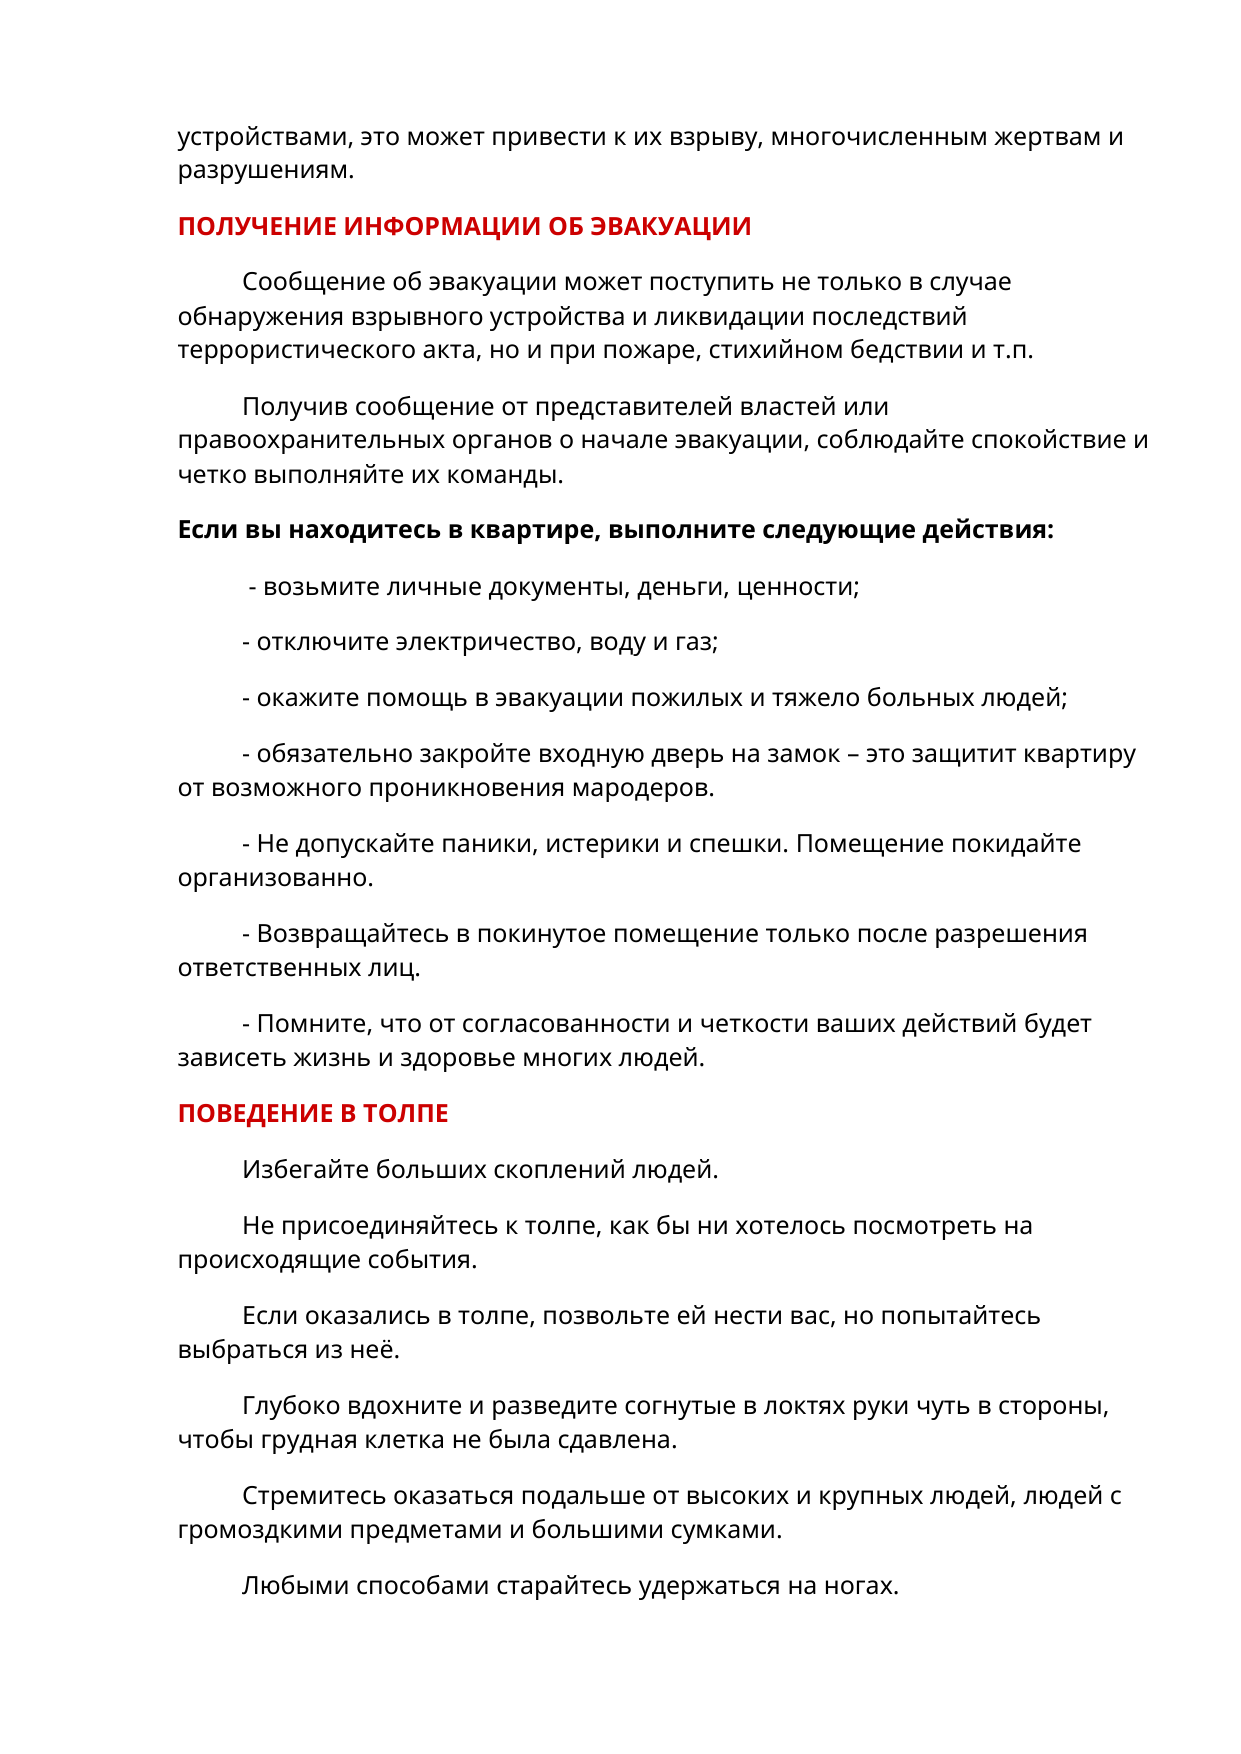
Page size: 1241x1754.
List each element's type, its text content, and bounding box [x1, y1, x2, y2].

text - возьмите личные документы, деньги, ценности; [177, 568, 1152, 602]
text - обязательно закройте входную дверь на замок – это защитит квартиру от возможного проникновения мародеров. [177, 736, 1152, 804]
text ПОЛУЧЕНИЕ ИНФОРМАЦИИ ОБ ЭВАКУАЦИИ [177, 208, 1152, 242]
text - Не допускайте паники, истерики и спешки. Помещение покидайте организованно. [177, 826, 1152, 894]
text Если оказались в толпе, позвольте ей нести вас, но попытайтесь выбраться из неё. [177, 1298, 1152, 1366]
text Получив сообщение от представителей властей или правоохранительных органов о начале эвакуации, соблюдайте спокойствие и четко выполняйте их команды. [177, 388, 1152, 490]
text Не присоединяйтесь к толпе, как бы ни хотелось посмотреть на происходящие события. [177, 1208, 1152, 1276]
text ПОВЕДЕНИЕ В ТОЛПЕ [177, 1096, 1152, 1130]
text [177, 118, 1152, 186]
text Если вы находитесь в квартире, выполните следующие действия: [177, 512, 1152, 546]
text - отключите электричество, воду и газ; [177, 624, 1152, 658]
text Избегайте больших скоплений людей. [177, 1152, 1152, 1186]
text Любыми способами старайтесь удержаться на ногах. [177, 1568, 1152, 1602]
text - Помните, что от согласованности и четкости ваших действий будет зависеть жизнь и здоровье многих людей. [177, 1006, 1152, 1074]
text Стремитесь оказаться подальше от высоких и крупных людей, людей с громоздкими предметами и большими сумками. [177, 1478, 1152, 1546]
text Глубоко вдохните и разведите согнутые в локтях руки чуть в стороны, чтобы грудная клетка не была сдавлена. [177, 1388, 1152, 1456]
text - Возвращайтесь в покинутое помещение только после разрешения ответственных лиц. [177, 916, 1152, 984]
text - окажите помощь в эвакуации пожилых и тяжело больных людей; [177, 680, 1152, 714]
text Сообщение об эвакуации может поступить не только в случае обнаружения взрывного устройства и ликвидации последствий террористического акта, но и при пожаре, стихийном бедствии и т.п. [177, 264, 1152, 366]
